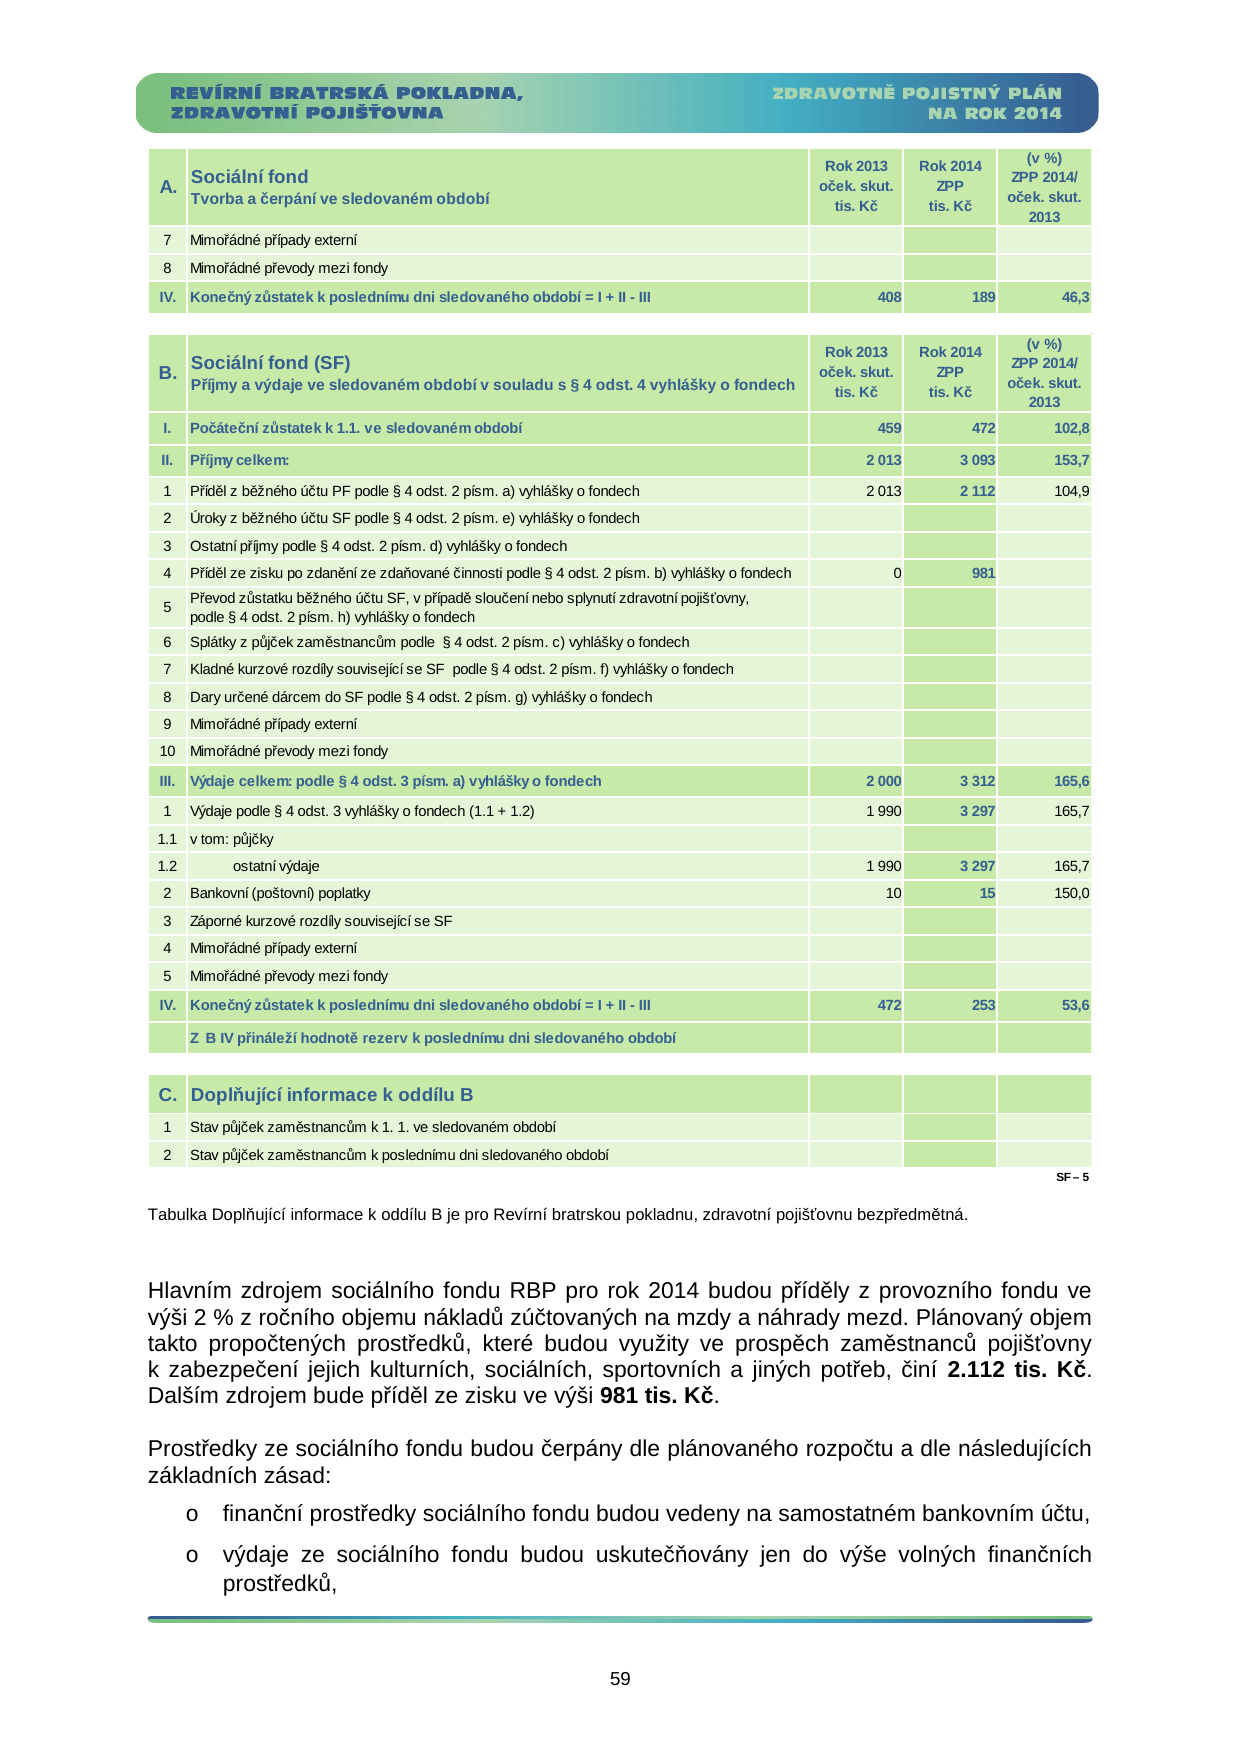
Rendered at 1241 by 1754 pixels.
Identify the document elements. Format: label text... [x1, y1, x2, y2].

text Hlavním zdrojem sociálního fondu RBP pro rok 2014 budou příděly z provozního fondu ve výši 2 % z ročního objemu nákladů zúčtovaných na mzdy a náhrady mezd. Plánovaný objem takto propočtených prostředků, které budou využity ve prospěch zaměstnanců pojišťovny k zabezpečení jejich kulturních, sociálních, sportovních a jiných potřeb, činí 2.112 tis. Kč. Dalším zdrojem bude příděl ze zisku ve výši 981 tis. Kč. [148, 1277, 1092, 1409]
text Tabulka Doplňující informace k oddílu B je pro Revírní bratrskou pokladnu, zdravotní pojišťovnu bezpředmětná. [148, 1205, 1092, 1224]
text finanční prostředky sociálního fondu budou vedeny na samostatném bankovním účtu, [185, 1500, 1092, 1529]
text Prostředky ze sociálního fondu budou čerpány dle plánovaného rozpočtu a dle následujících základních zásad: [148, 1435, 1092, 1488]
picture [147, 1616, 1093, 1623]
text výdaje ze sociálního fondu budou uskutečňovány jen do výše volných finančních prostředků, [185, 1541, 1092, 1596]
picture [136, 73, 1099, 133]
